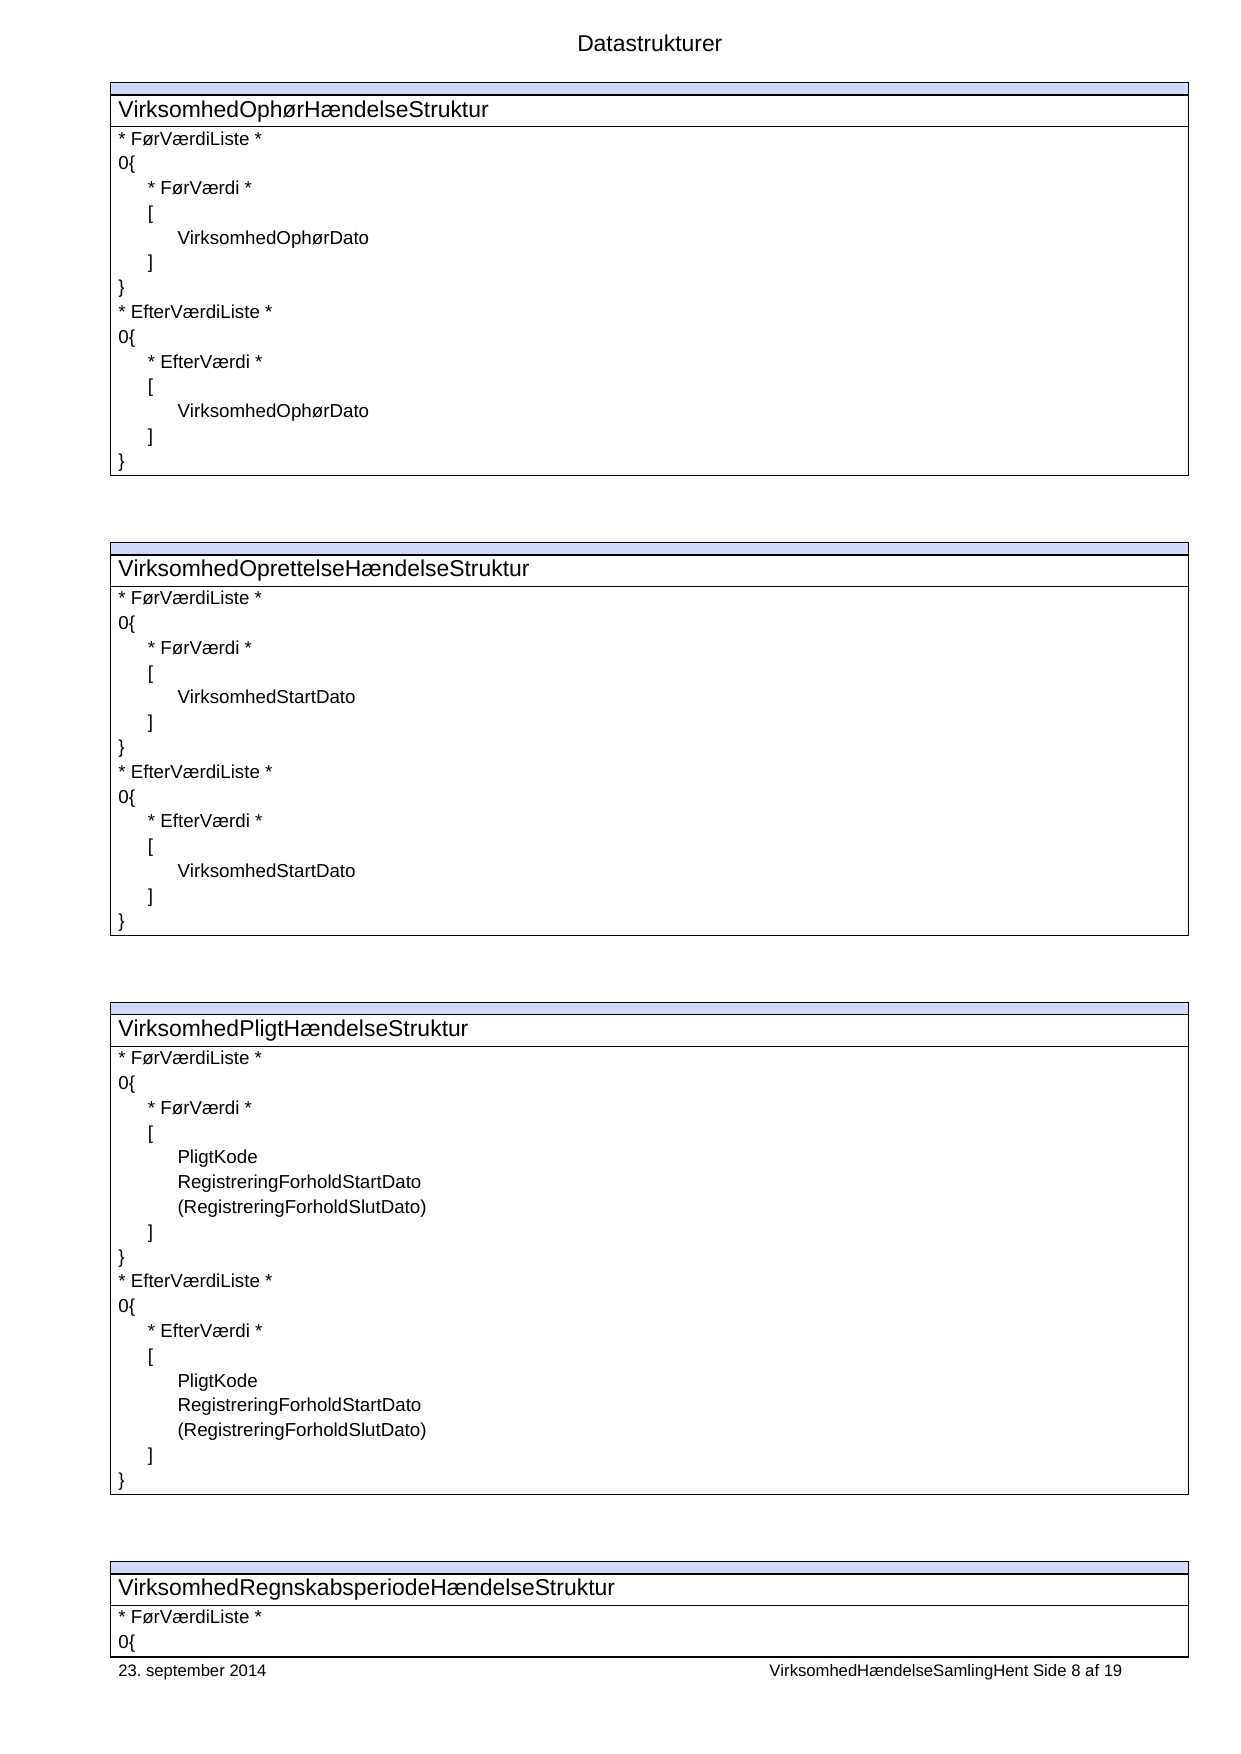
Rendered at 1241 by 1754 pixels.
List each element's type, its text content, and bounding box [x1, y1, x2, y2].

table_cell VirksomhedOphørHændelseStruktur [111, 96, 1188, 126]
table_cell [111, 1606, 1188, 1656]
table_cell * FørVærdiListe * 0{ * FørVærdi * [ VirksomhedStartDato ] } * EfterVærdiListe * 0{ * EfterVærdi * [ VirksomhedStartDato ] } [111, 587, 1188, 935]
table_header [111, 1562, 1188, 1573]
table_cell * FørVærdiListe * 0{ * FørVærdi * [ PligtKode RegistreringForholdStartDato (RegistreringForholdSlutDato) ] } * EfterVærdiListe * 0{ * EfterVærdi * [ PligtKode RegistreringForholdStartDato (RegistreringForholdSlutDato) ] } [111, 1047, 1188, 1494]
table_cell VirksomhedOprettelseHændelseStruktur [111, 556, 1188, 586]
table_header [111, 543, 1188, 554]
table_header [111, 83, 1188, 94]
table_cell VirksomhedRegnskabsperiodeHændelseStruktur [111, 1575, 1188, 1604]
table_header [111, 1003, 1188, 1014]
table_cell VirksomhedPligtHændelseStruktur [111, 1015, 1188, 1046]
table_cell * FørVærdiListe * 0{ * FørVærdi * [ VirksomhedOphørDato ] } * EfterVærdiListe * 0{ * EfterVærdi * [ VirksomhedOphørDato ] } [111, 127, 1188, 475]
